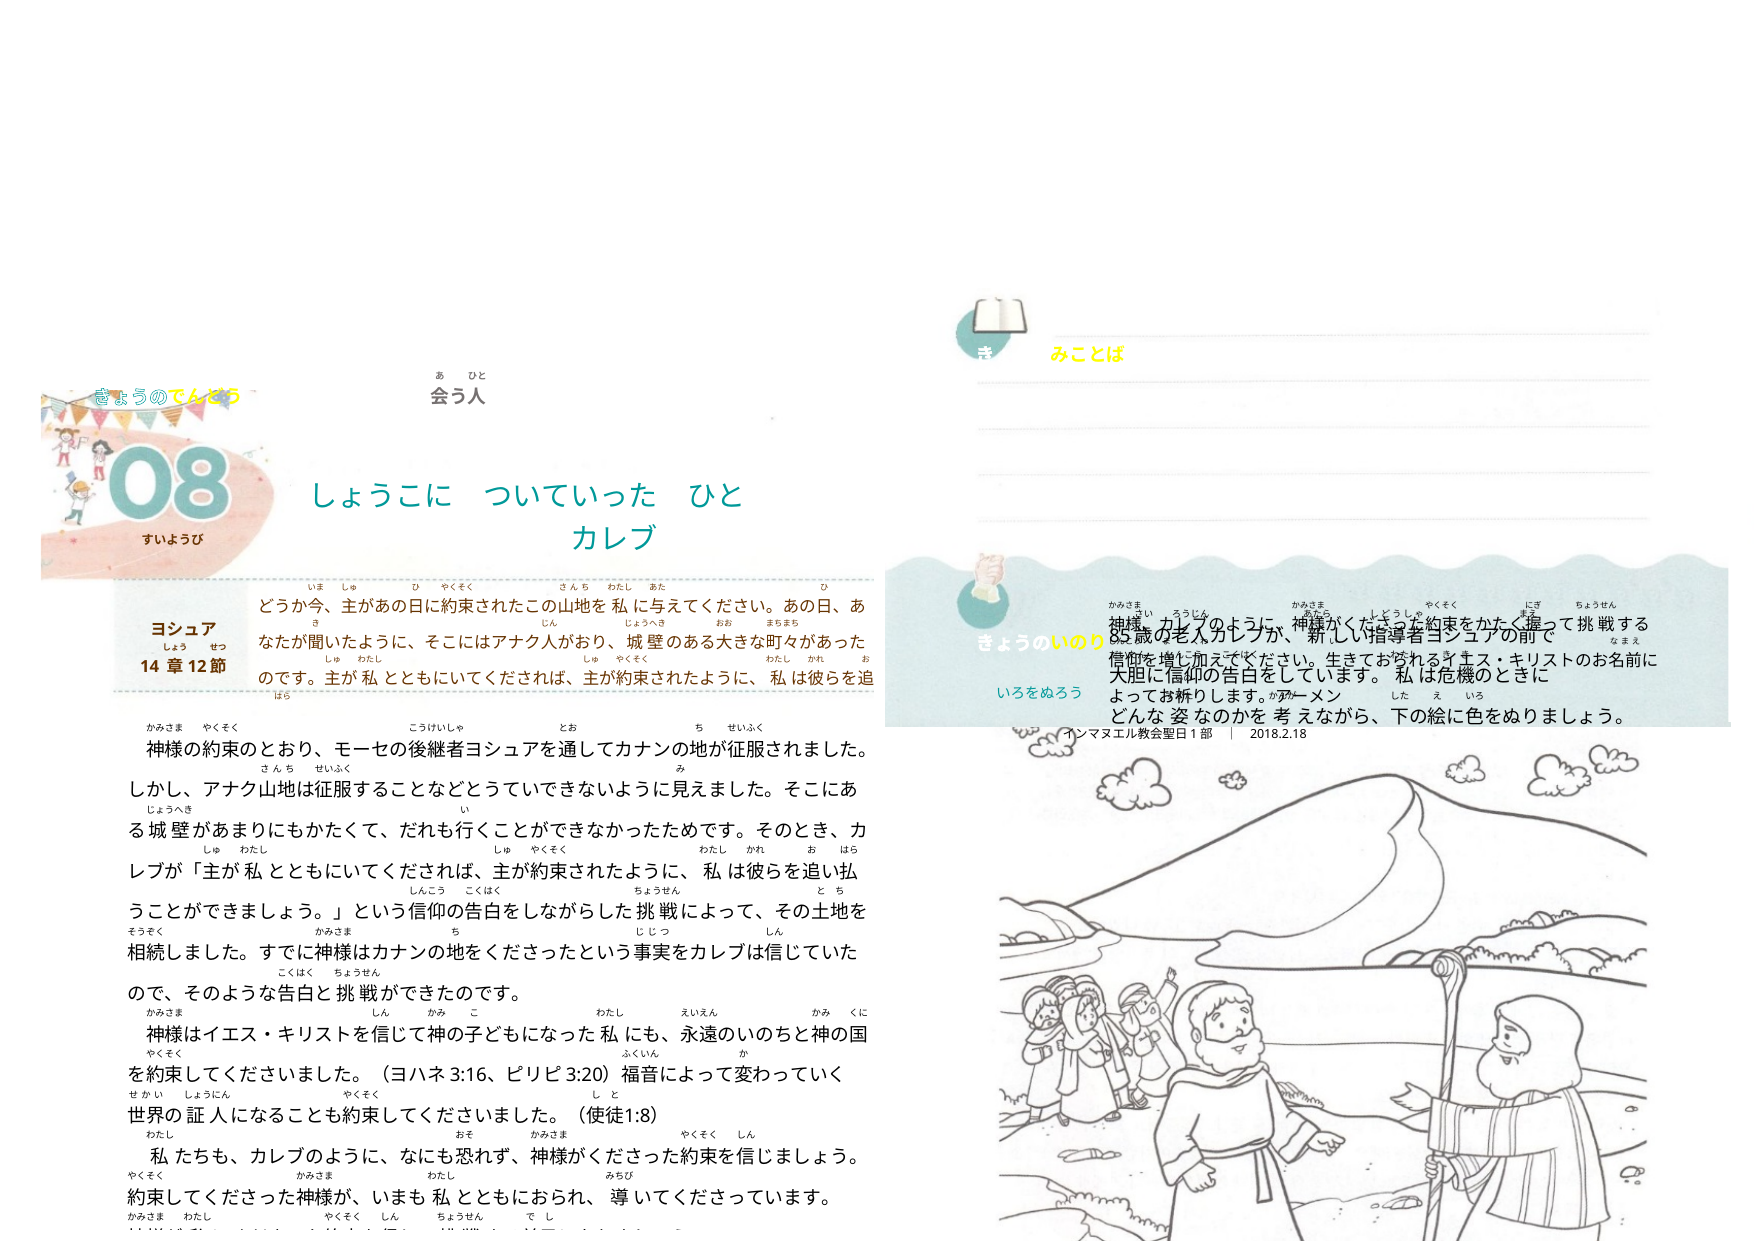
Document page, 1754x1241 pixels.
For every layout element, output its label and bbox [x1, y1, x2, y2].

picture [98, 397, 106, 402]
picture [40, 390, 874, 716]
picture [885, 288, 1754, 1241]
